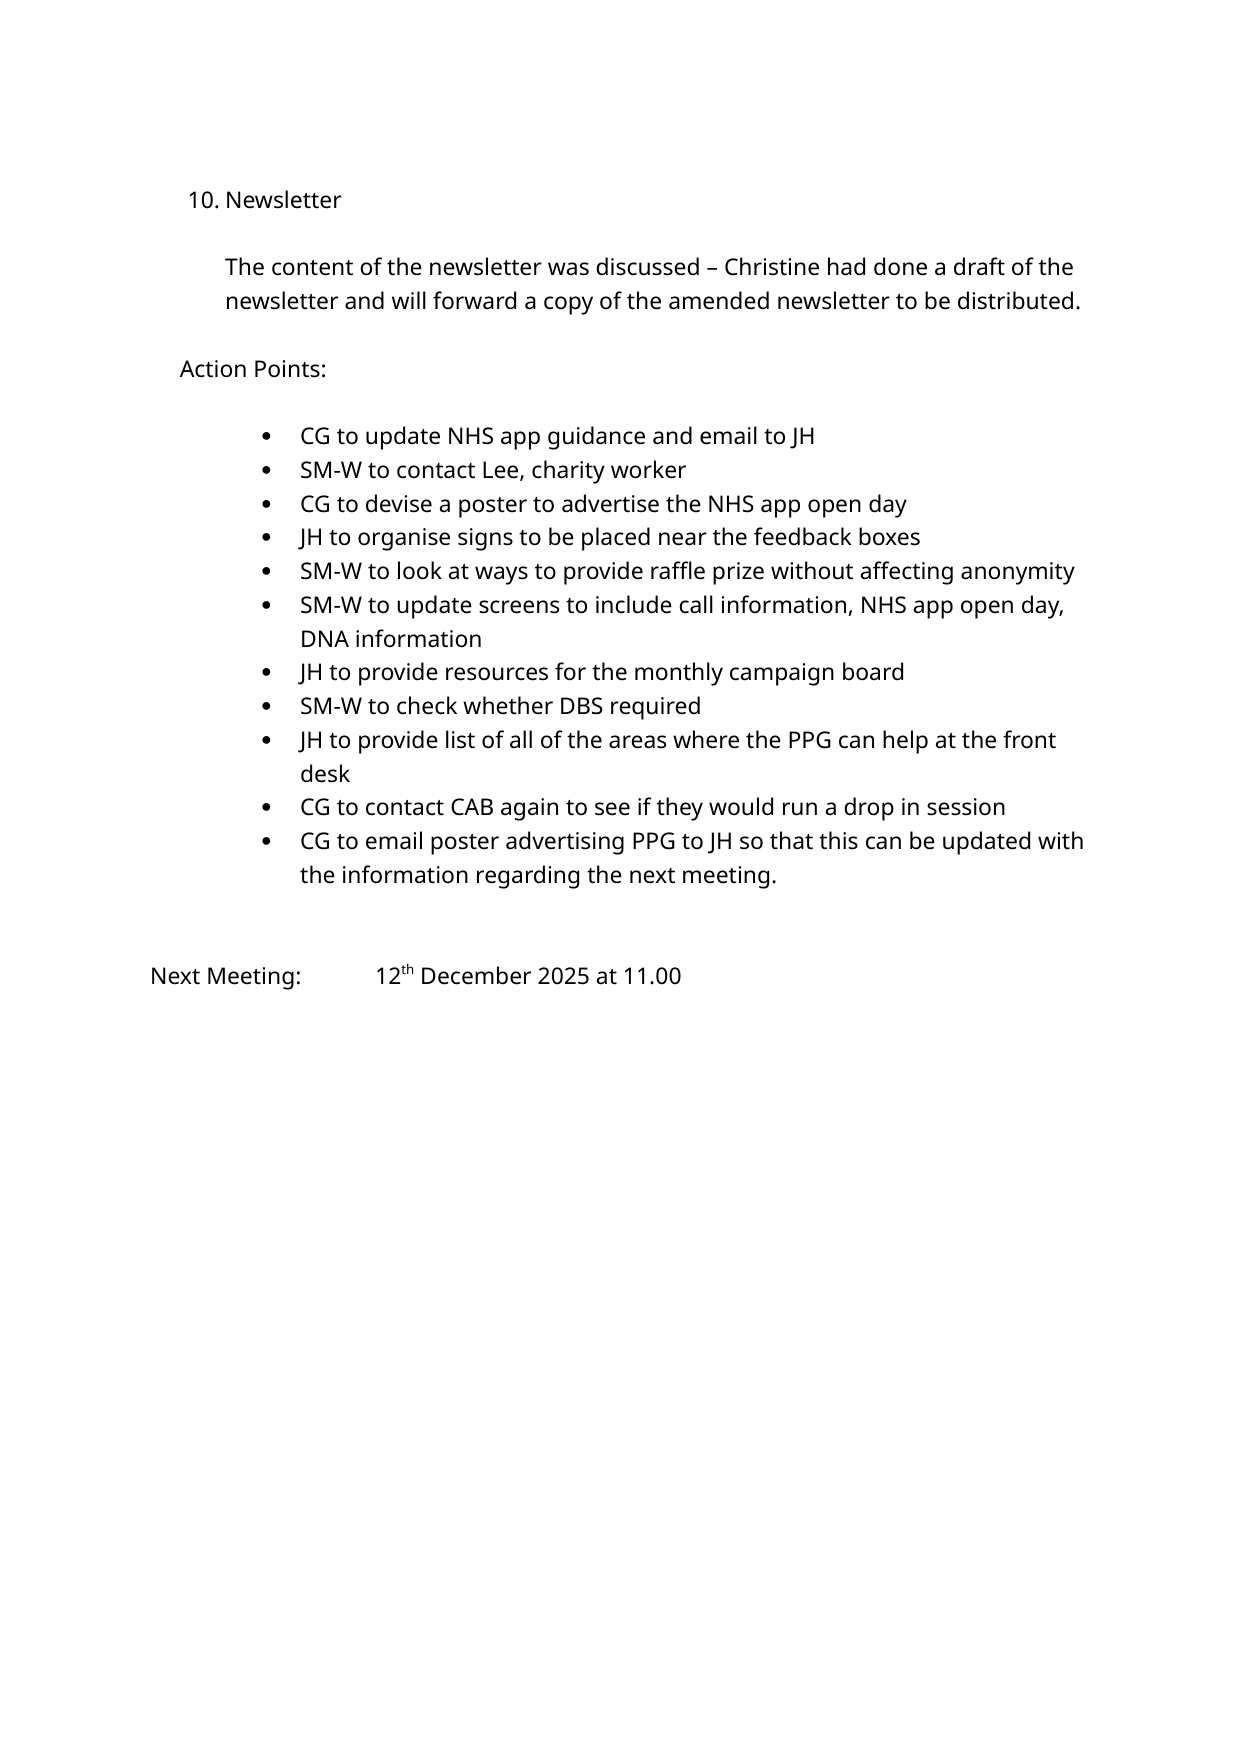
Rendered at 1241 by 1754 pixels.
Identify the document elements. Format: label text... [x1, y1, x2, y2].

text Action Points: [179, 352, 1090, 384]
list JH to organise signs to be placed near the feedback boxes [262, 521, 1090, 552]
list CG to update NHS app guidance and email to JH [262, 420, 1090, 451]
list CG to email poster advertising PPG to JH so that this can be updated with the information regarding the next meeting. [262, 825, 1090, 890]
list Newsletter [187, 184, 1090, 215]
list CG to devise a poster to advertise the NHS app open day [262, 487, 1090, 519]
list SM-W to check whether DBS required [262, 690, 1090, 721]
list SM-W to update screens to include call information, NHS app open day, DNA information [262, 589, 1090, 654]
text Next Meeting: 12th December 2025 at 11.00 [150, 960, 1090, 991]
list SM-W to contact Lee, charity worker [262, 454, 1090, 485]
list CG to contact CAB again to see if they would run a drop in session [262, 791, 1090, 822]
list JH to provide list of all of the areas where the PPG can help at the front desk [262, 724, 1090, 789]
text The content of the newsletter was discussed – Christine had done a draft of the newsletter and will forward a copy of the amended newsletter to be distributed. [225, 251, 1090, 316]
list SM-W to look at ways to provide raffle prize without affecting anonymity [262, 555, 1090, 586]
list JH to provide resources for the monthly campaign board [262, 656, 1090, 687]
